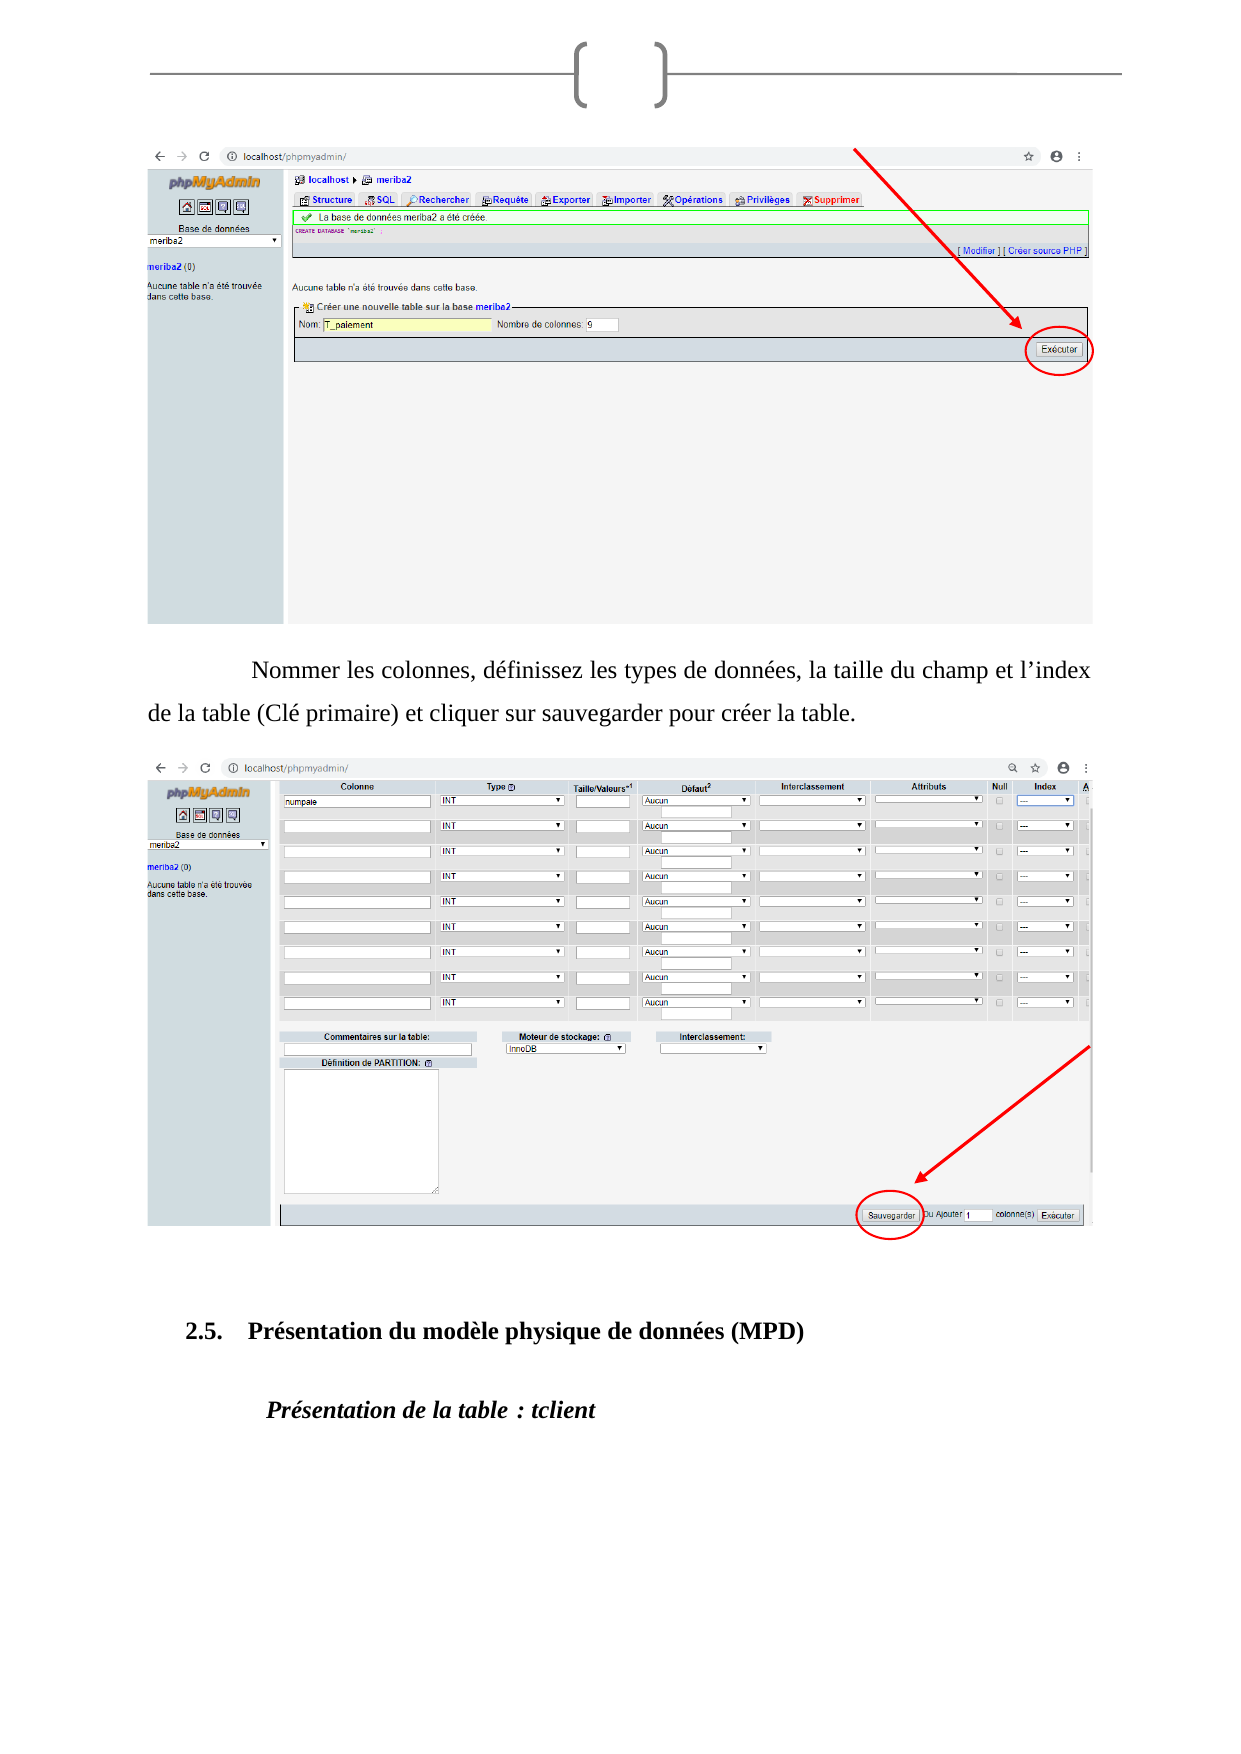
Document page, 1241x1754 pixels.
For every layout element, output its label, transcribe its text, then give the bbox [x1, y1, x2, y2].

text Nommer les colonnes, définissez les types de données, la taille du champ et l’index de la table (Clé primaire) et cliquer sur sauvegarder pour créer la table. [148, 655, 1093, 727]
subtitle Présentation du modèle physique de données (MPD) [185, 1316, 1093, 1345]
text Présentation de la table : tclient [148, 1395, 1093, 1424]
picture [147, 757, 1093, 1226]
picture [1027, 328, 1091, 373]
picture [858, 1192, 922, 1226]
picture [147, 147, 1093, 624]
